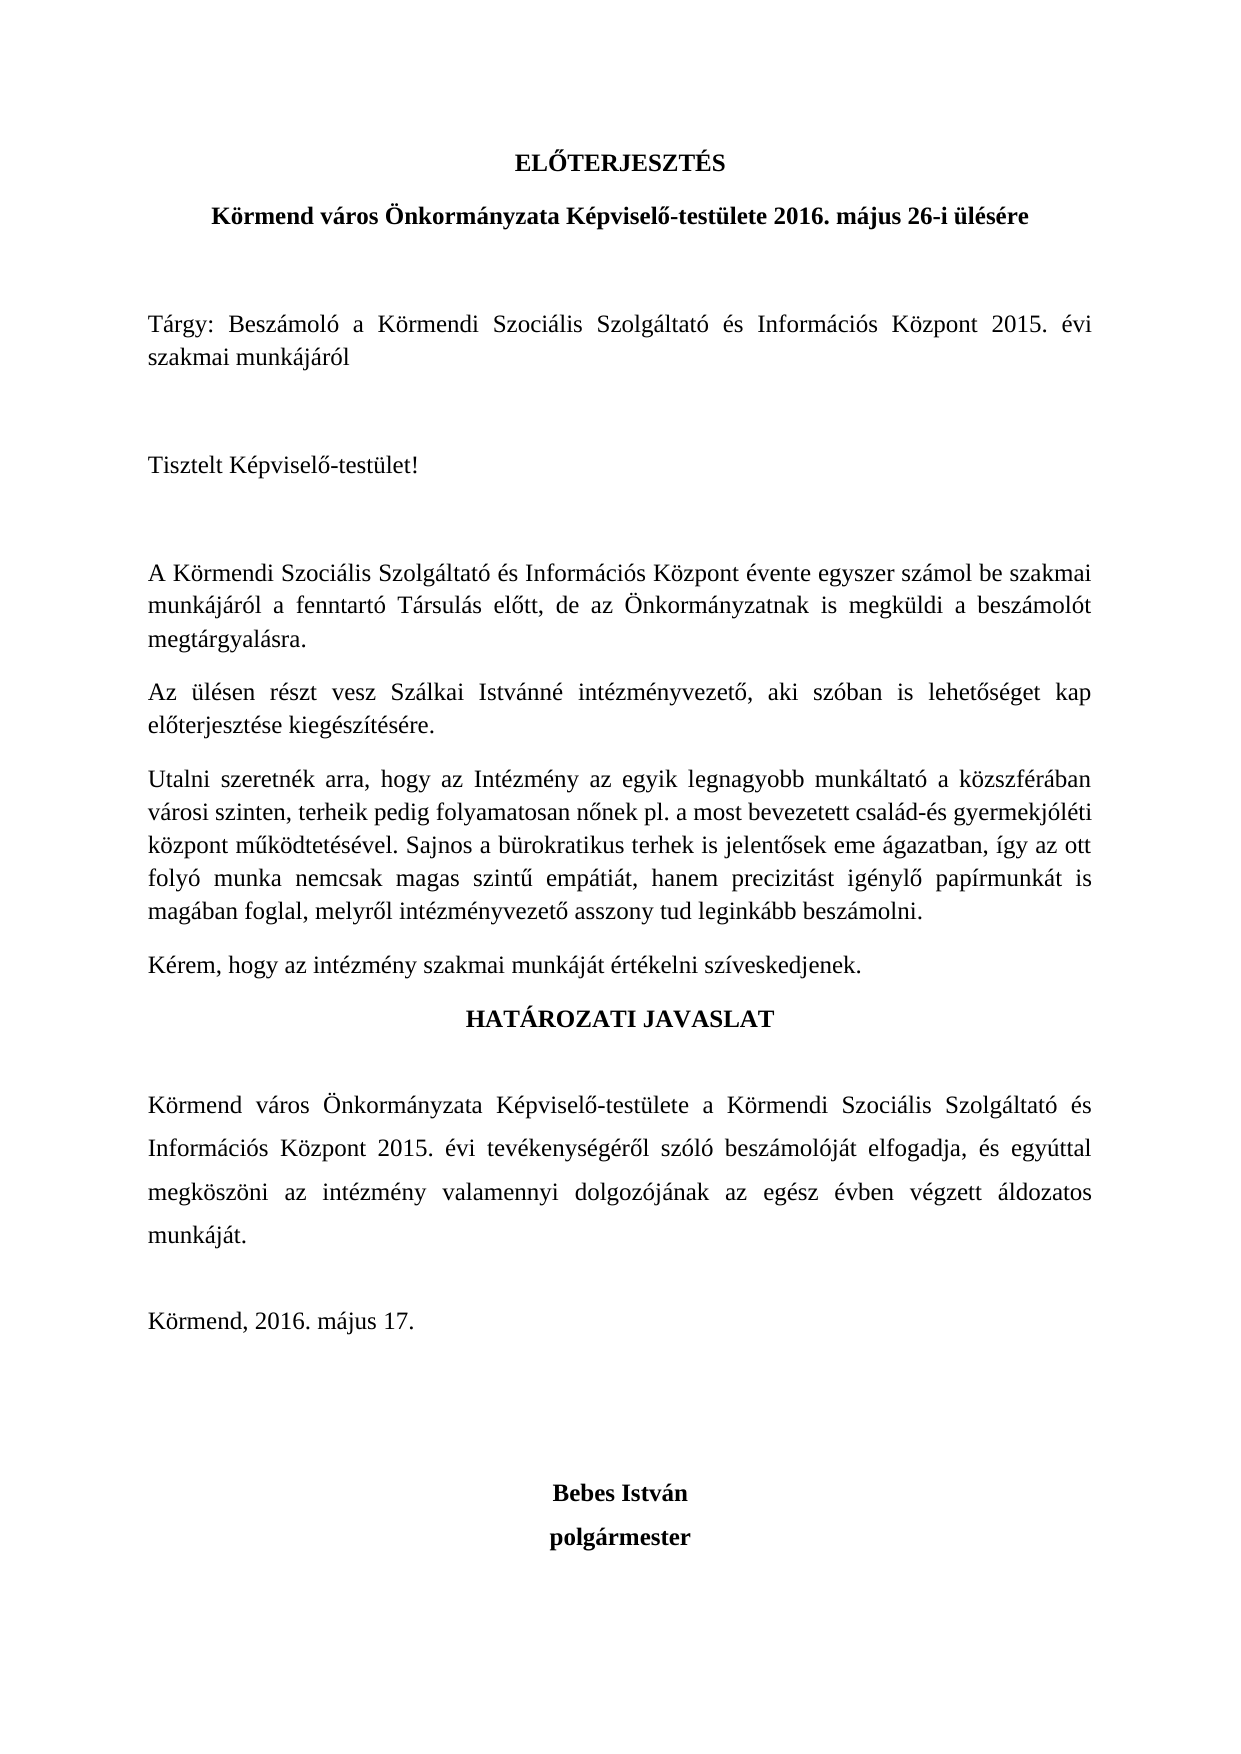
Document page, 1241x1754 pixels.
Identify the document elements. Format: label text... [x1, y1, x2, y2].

text Tisztelt Képviselő-testület! [148, 450, 1093, 479]
text Kérem, hogy az intézmény szakmai munkáját értékelni szíveskedjenek. [148, 950, 1093, 979]
text Körmend város Önkormányzata Képviselő-testülete 2016. május 26-i ülésére [148, 201, 1093, 230]
text Az ülésen részt vesz Szálkai Istvánné intézményvezető, aki szóban is lehetőséget kap előterjesztése kiegészítésére. [148, 677, 1093, 739]
text polgármester [148, 1522, 1093, 1550]
text Tárgy: Beszámoló a Körmendi Szociális Szolgáltató és Információs Központ 2015. évi szakmai munkájáról [148, 309, 1093, 371]
text A Körmendi Szociális Szolgáltató és Információs Központ évente egyszer számol be szakmai munkájáról a fenntartó Társulás előtt, de az Önkormányzatnak is megküldi a beszámolót megtárgyalásra. [148, 558, 1093, 652]
text ELŐTERJESZTÉS [148, 148, 1093, 176]
text Bebes István [148, 1478, 1093, 1507]
text Utalni szeretnék arra, hogy az Intézmény az egyik legnagyobb munkáltató a közszférában városi szinten, terheik pedig folyamatosan nőnek pl. a most bevezetett család-és gyermekjóléti központ működtetésével. Sajnos a bürokratikus terhek is jelentősek eme ágazatban, így az ott folyó munka nemcsak magas szintű empátiát, hanem precizitást igénylő papírmunkát is magában foglal, melyről intézményvezető asszony tud leginkább beszámolni. [148, 764, 1093, 925]
text Körmend, 2016. május 17. [148, 1306, 1093, 1335]
text HATÁROZATI JAVASLAT [148, 1004, 1093, 1033]
text Körmend város Önkormányzata Képviselő-testülete a Körmendi Szociális Szolgáltató és Információs Központ 2015. évi tevékenységéről szóló beszámolóját elfogadja, és egyúttal megköszöni az intézmény valamennyi dolgozójának az egész évben végzett áldozatos munkáját. [148, 1090, 1093, 1248]
